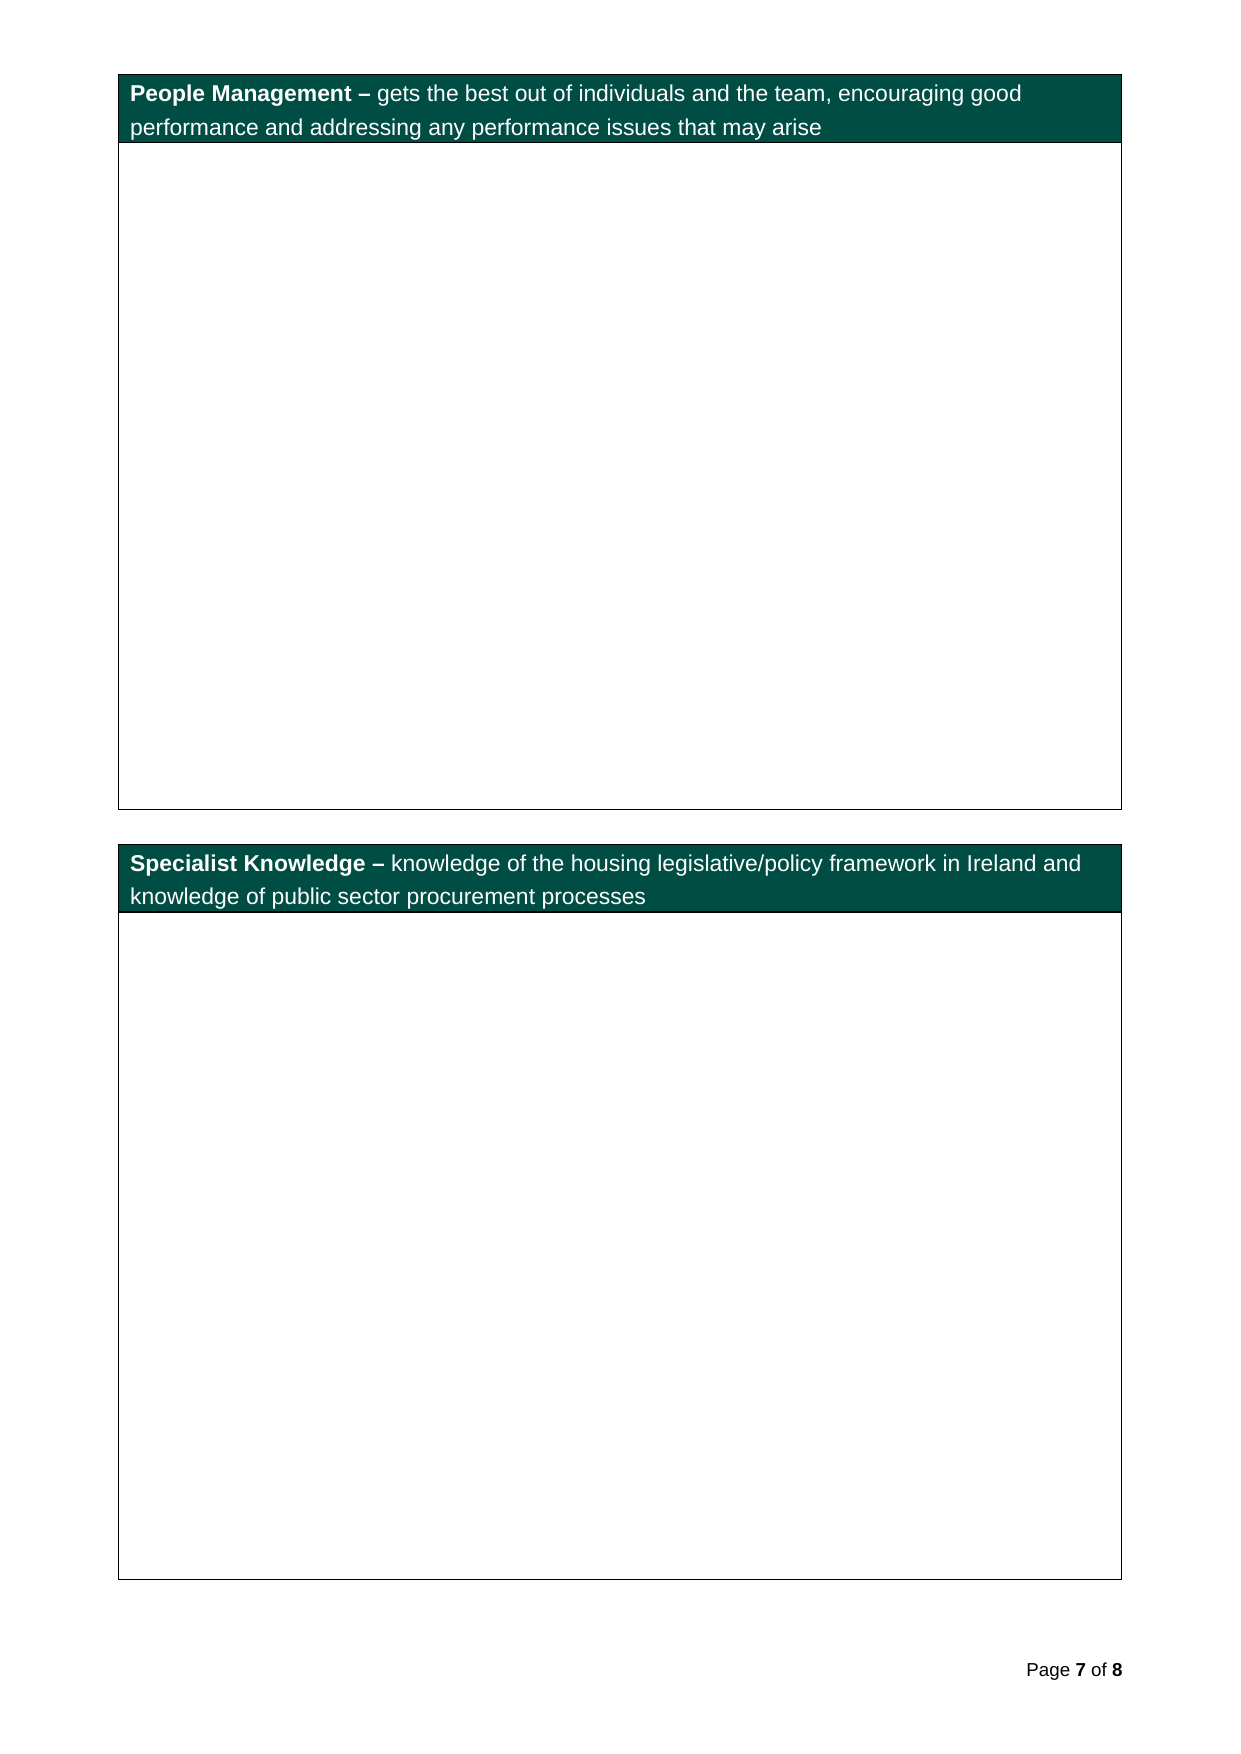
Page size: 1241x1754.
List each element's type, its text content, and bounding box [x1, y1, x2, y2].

table_cell [119, 913, 1121, 1579]
table_cell [119, 143, 1121, 809]
table_header People Management – gets the best out of individuals and the team, encouraging good performance and addressing any performance issues that may arise [119, 75, 1121, 142]
table_header Specialist Knowledge – knowledge of the housing legislative/policy framework in Ireland and knowledge of public sector procurement processes [119, 845, 1121, 911]
